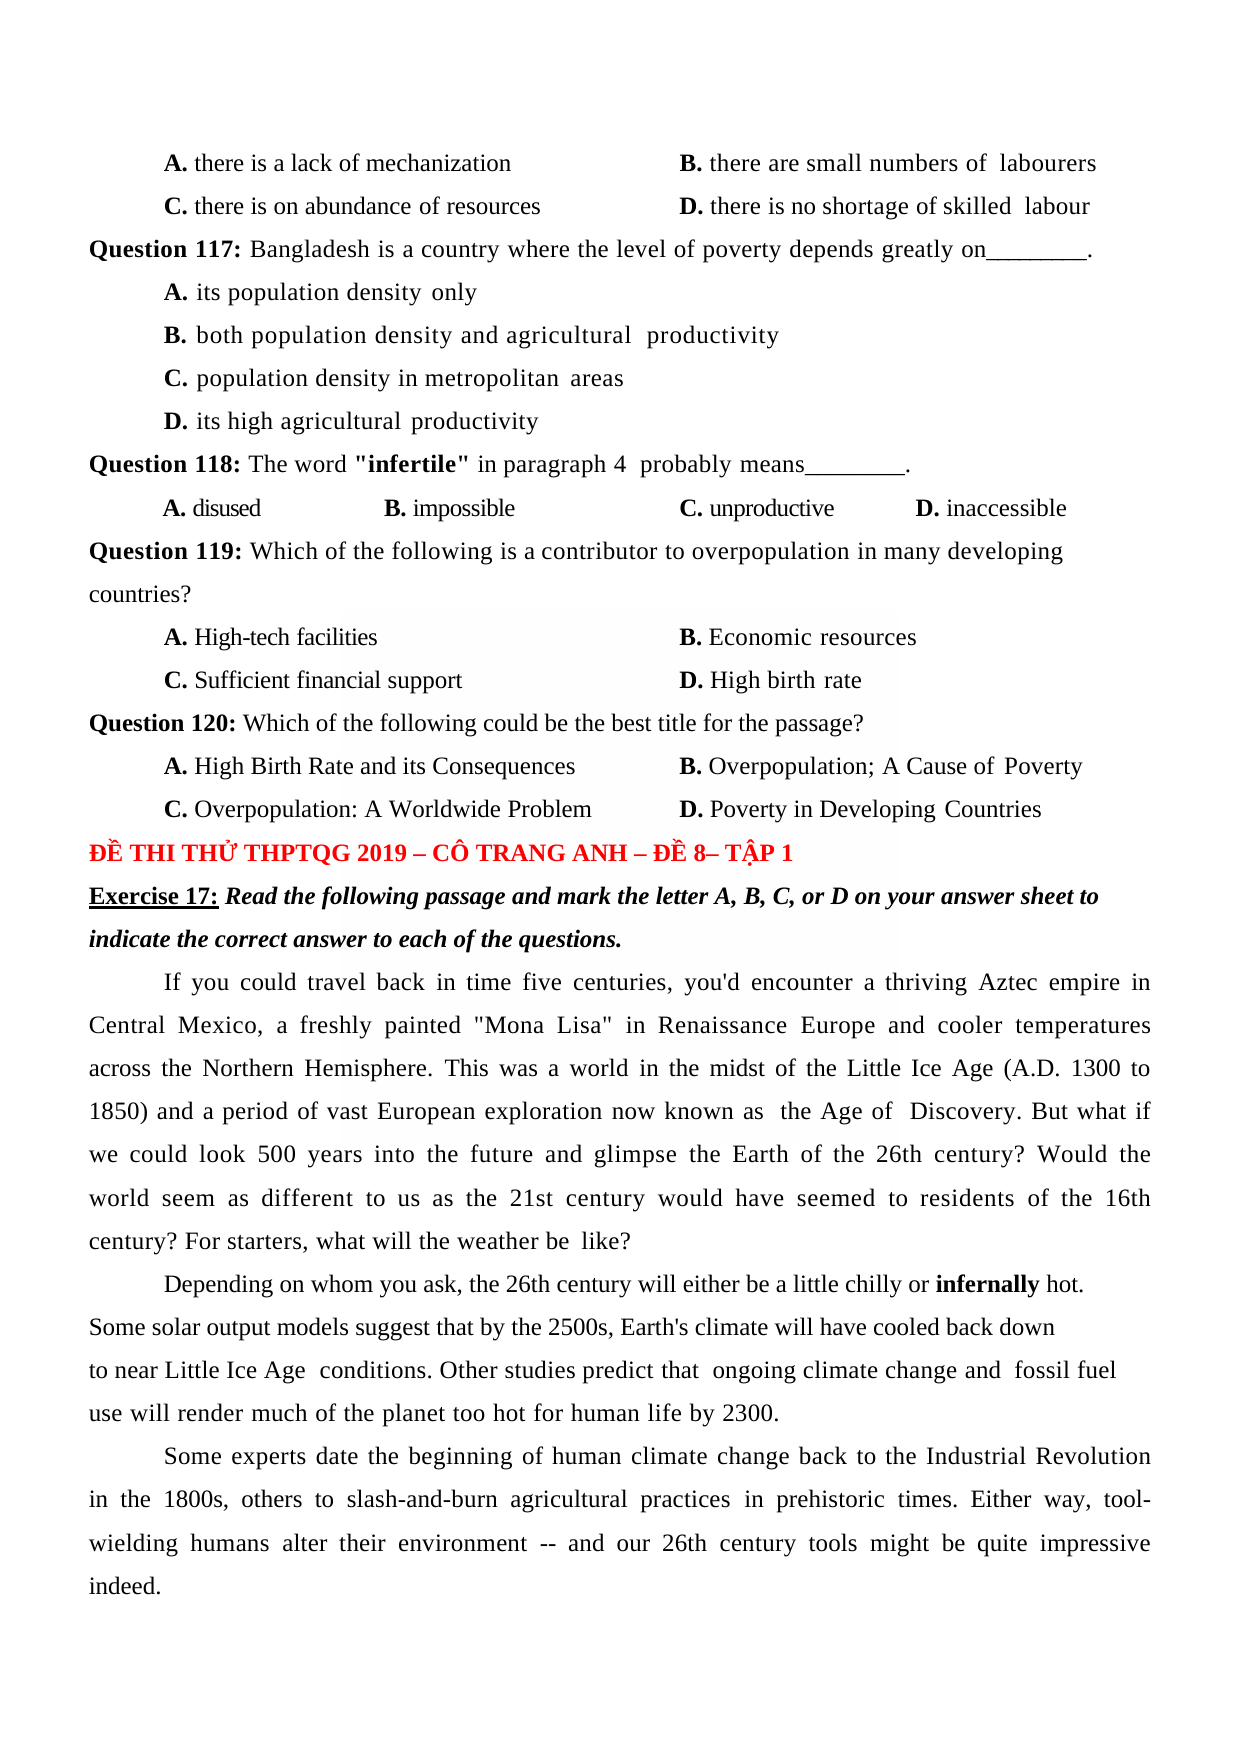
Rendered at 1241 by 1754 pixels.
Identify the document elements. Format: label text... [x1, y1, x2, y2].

text C. Sufficient financial support D. High birth rate [163, 665, 1165, 694]
text Some solar output models suggest that by the 2500s, Earth's climate will have cooled back down [88, 1312, 1165, 1341]
text A. High Birth Rate and its Consequences B. Overpopulation; A Cause of Poverty [163, 751, 1165, 780]
list both population density and agricultural productivity [164, 320, 1165, 349]
text C. Overpopulation: A Worldwide Problem D. Poverty in Developing Countries [163, 794, 1165, 823]
text Some experts date the beginning of human climate change back to the Industrial Revolution in the 1800s, others to slash-and-burn agricultural practices in prehistoric times. Either way, tool- wielding humans alter their environment -- and our 26th century tools might be quite impressive indeed. [88, 1441, 1151, 1599]
list population density in metropolitan areas [164, 363, 1165, 392]
text If you could travel back in time five centuries, you'd encounter a thriving Aztec empire in Central Mexico, a freshly painted "Mona Lisa" in Renaissance Europe and cooler temperatures across the Northern Hemisphere. This was a world in the midst of the Little Ice Age (A.D. 1300 to 1850) and a period of vast European exploration now known as the Age of Discovery. But what if we could look 500 years into the future and glimpse the Earth of the 26th century? Would the world seem as different to us as the 21st century would have seemed to residents of the 16th century? For starters, what will the weather be like? [88, 967, 1151, 1254]
text Question 117: Bangladesh is a country where the level of poverty depends greatly on _. [88, 234, 1165, 263]
text Depending on whom you ask, the 26th century will either be a little chilly or infernally hot. [163, 1269, 1165, 1298]
text to near Little Ice Age conditions. Other studies predict that ongoing climate change and fossil fuel use will render much of the planet too hot for human life by 2300. [88, 1355, 1132, 1427]
text C. there is on abundance of resources D. there is no shortage of skilled labour [163, 191, 1165, 219]
text A. disused B. impossible C. unproductive D. inaccessible Question 119: Which of the following is a contributor to overpopulation in many developing countries? [88, 493, 1083, 608]
text Question 118: The word "infertile" in paragraph 4 probably means _. [88, 449, 1165, 478]
subtitle Exercise 17: Read the following passage and mark the letter A, B, C, or D on your answer sheet to indicate the correct answer to each of the questions. [88, 881, 1165, 953]
text A. there is a lack of mechanization B. there are small numbers of labourers [163, 148, 1165, 176]
list its population density only [164, 277, 1165, 306]
text A. High-tech facilities B. Economic resources [163, 622, 1165, 651]
list its high agricultural productivity [164, 406, 1165, 435]
text Question 120: Which of the following could be the best title for the passage? [88, 708, 1165, 737]
subtitle ĐỀ THI THỬ THPTQG 2019 – CÔ TRANG ANH – ĐỀ 8– TẬP 1 [88, 838, 1165, 866]
